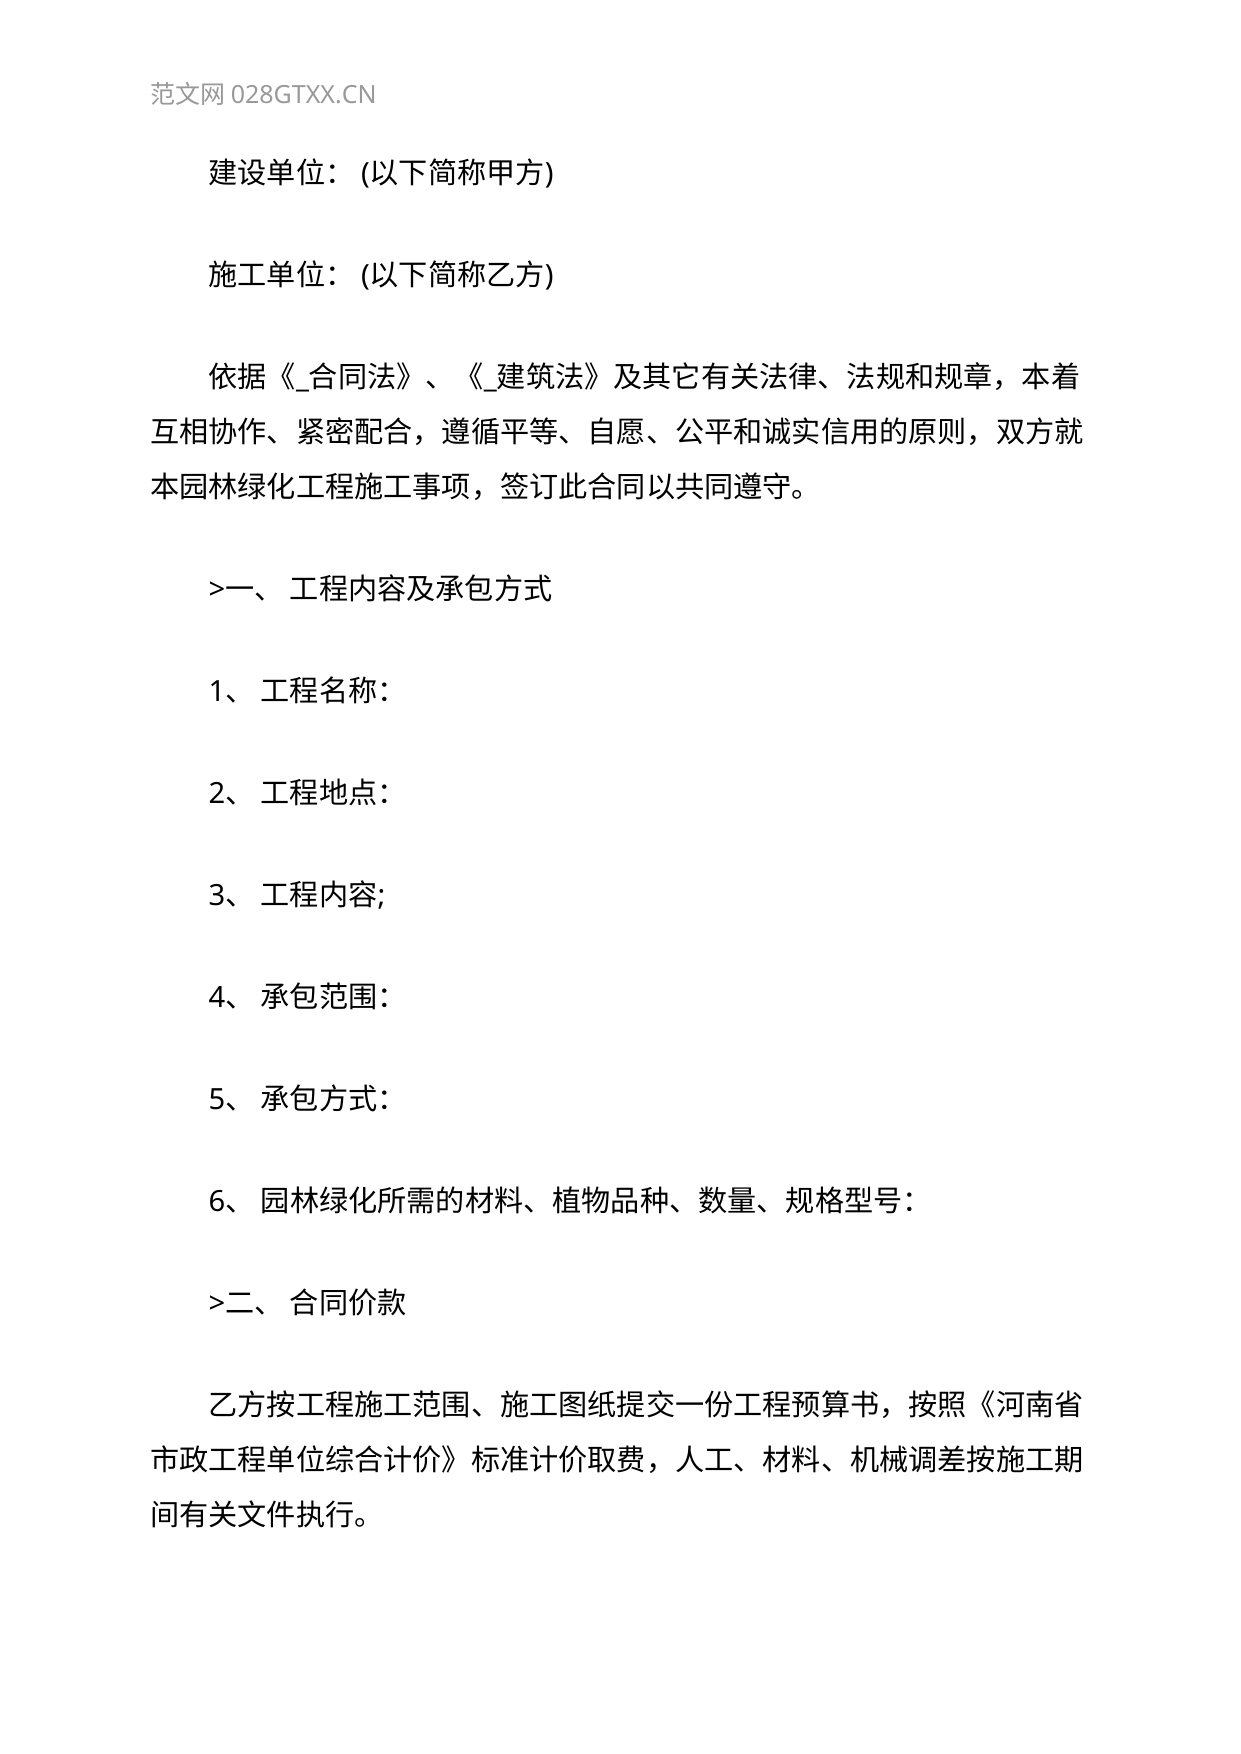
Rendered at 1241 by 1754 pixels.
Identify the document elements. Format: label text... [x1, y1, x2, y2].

text 1、 工程名称： [150, 668, 1090, 710]
text 建设单位： (以下简称甲方) [150, 150, 1090, 192]
text >一、 工程内容及承包方式 [150, 566, 1090, 608]
text 依据《_合同法》、《_建筑法》及其它有关法律、法规和规章，本着互相协作、紧密配合，遵循平等、自愿、公平和诚实信用的原则，双方就本园林绿化工程施工事项，签订此合同以共同遵守。 [150, 354, 1090, 506]
text 施工单位： (以下简称乙方) [150, 252, 1090, 294]
text 6、 园林绿化所需的材料、植物品种、数量、规格型号： [150, 1177, 1090, 1220]
text 乙方按工程施工范围、施工图纸提交一份工程预算书，按照《河南省市政工程单位综合计价》标准计价取费，人工、材料、机械调差按施工期间有关文件执行。 [150, 1381, 1090, 1533]
text >二、 合同价款 [150, 1279, 1090, 1322]
text 2、 工程地点： [150, 769, 1090, 812]
text 5、 承包方式： [150, 1076, 1090, 1118]
text 4、 承包范围： [150, 973, 1090, 1016]
text 3、 工程内容; [150, 872, 1090, 914]
